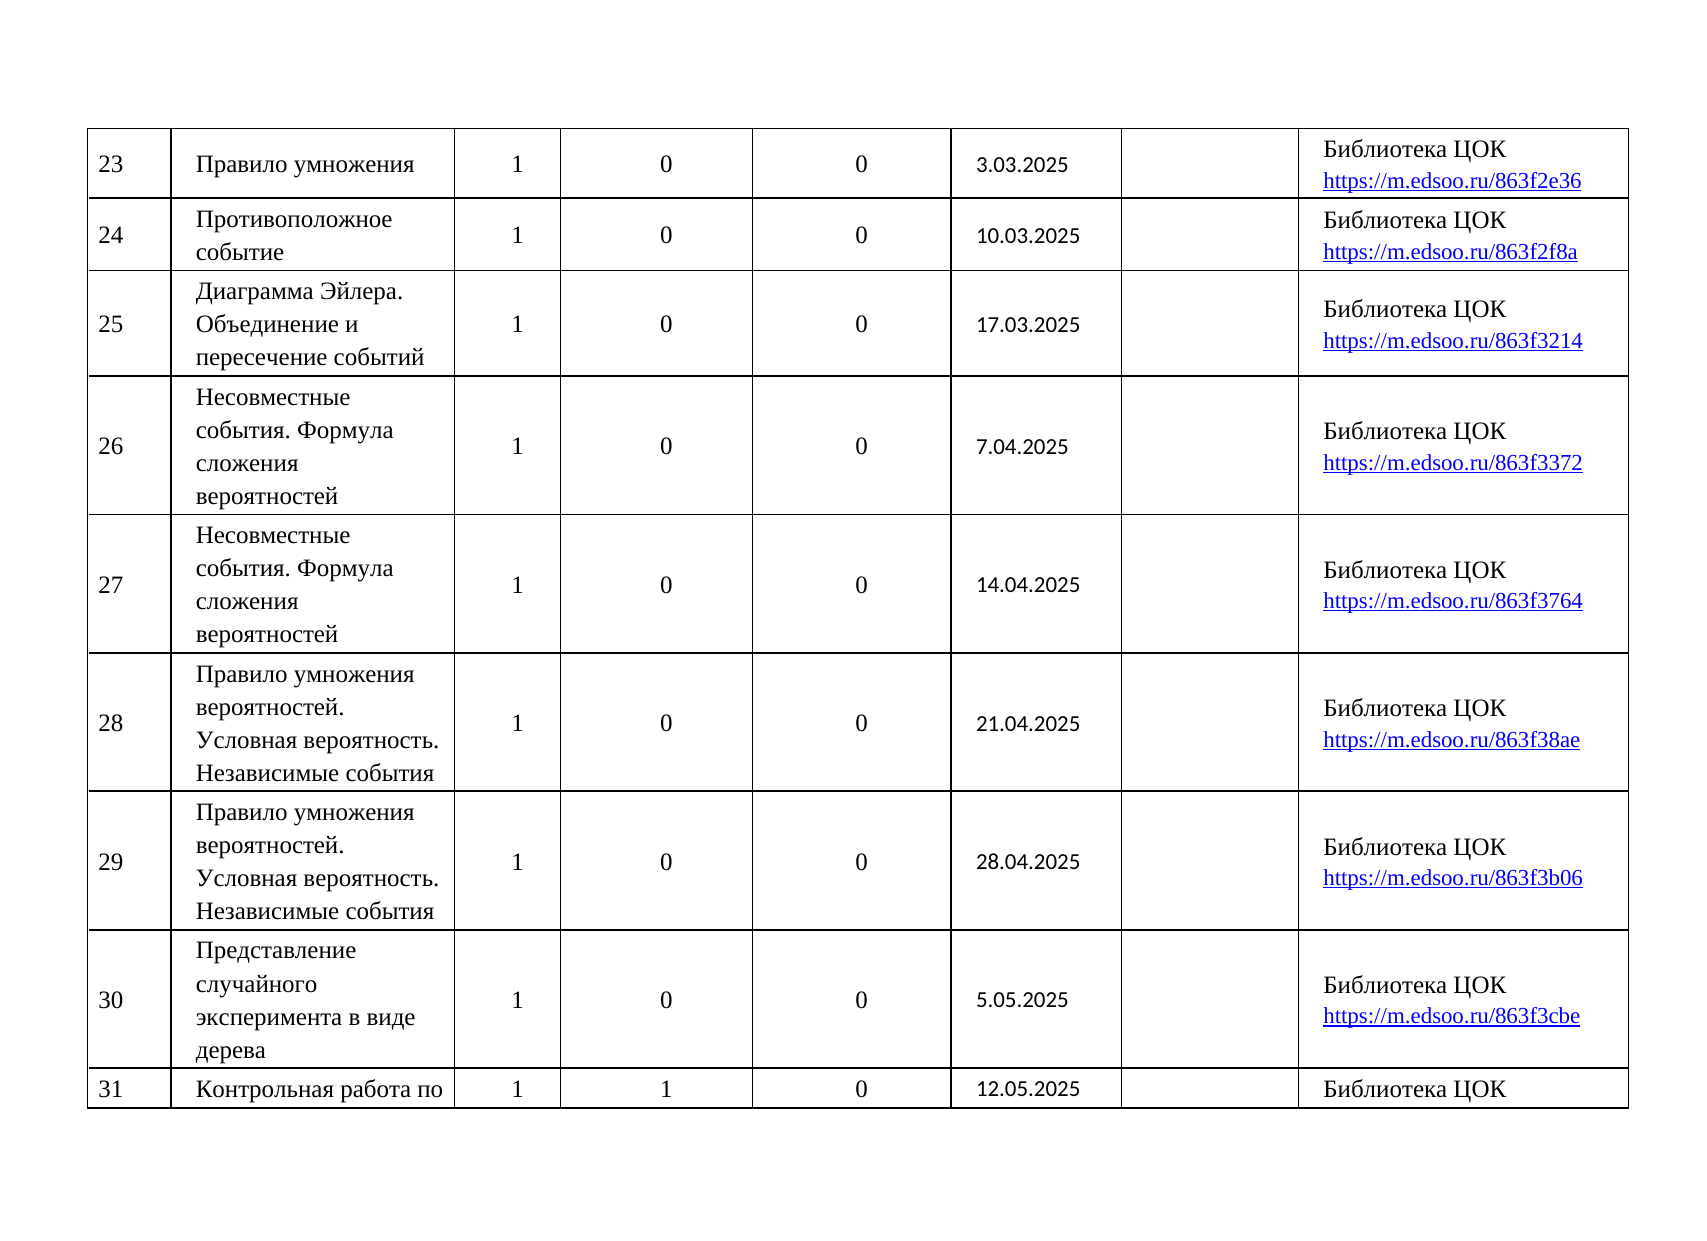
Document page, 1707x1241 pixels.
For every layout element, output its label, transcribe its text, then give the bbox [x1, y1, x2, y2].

table_cell 12.05.2025 [952, 1069, 1121, 1107]
table_cell 1 [561, 1069, 752, 1107]
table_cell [172, 1069, 454, 1107]
table_cell [1122, 129, 1298, 197]
table_cell [1122, 792, 1298, 929]
table_cell 0 [753, 199, 950, 270]
table_cell Библиотека ЦОК https://m.edsoo.ru/863f3cbe [1299, 931, 1628, 1067]
table_cell [1122, 199, 1298, 270]
table_cell 1 [455, 129, 560, 197]
table_cell Библиотека ЦОК https://m.edsoo.ru/863f38ae [1299, 654, 1628, 790]
table_cell 5.05.2025 [952, 931, 1121, 1067]
table_cell Библиотека ЦОК https://m.edsoo.ru/863f3214 [1299, 271, 1628, 375]
table_cell 0 [753, 654, 950, 790]
table_cell 28 [88, 653, 170, 790]
table_cell Правило умножения вероятностей. Условная вероятность. Независимые события [172, 654, 454, 790]
table_cell 25 [88, 271, 170, 375]
table_cell 1 [455, 1069, 560, 1107]
table_cell 0 [753, 1069, 950, 1107]
table_cell 0 [753, 515, 950, 652]
table_cell 0 [753, 377, 950, 513]
table_cell 30 [88, 930, 170, 1067]
table_cell 21.04.2025 [952, 654, 1121, 790]
table_cell 0 [561, 931, 752, 1067]
table_cell 31 [88, 1068, 170, 1107]
table_cell 0 [561, 271, 752, 375]
table_cell Несовместные события. Формула сложения вероятностей [172, 377, 454, 513]
table_cell 0 [561, 792, 752, 929]
table_cell Представление случайного эксперимента в виде дерева [172, 931, 454, 1067]
table_cell Библиотека ЦОК https://m.edsoo.ru/863f3372 [1299, 377, 1628, 513]
table_cell 0 [753, 792, 950, 929]
table_cell [1122, 515, 1298, 652]
table_cell 0 [753, 271, 950, 375]
table_cell 23 [88, 129, 170, 197]
table_cell 14.04.2025 [952, 515, 1121, 652]
table_cell Противоположное событие [172, 199, 454, 270]
table_cell Правило умножения [172, 129, 454, 197]
table_cell 1 [455, 199, 560, 270]
table_cell 1 [455, 792, 560, 929]
table_cell 0 [561, 199, 752, 270]
table_cell Диаграмма Эйлера. Объединение и пересечение событий [172, 271, 454, 375]
table_cell 24 [88, 198, 170, 270]
table_cell Библиотека ЦОК https://m.edsoo.ru/863f2f8a [1299, 199, 1628, 270]
table_cell [1122, 377, 1298, 513]
table_cell 0 [753, 931, 950, 1067]
table_cell 29 [88, 791, 170, 929]
table_cell [1122, 654, 1298, 790]
table_cell 0 [561, 129, 752, 197]
table_cell 17.03.2025 [952, 271, 1121, 375]
table_cell 1 [455, 271, 560, 375]
table_cell 1 [455, 377, 560, 513]
table_cell [1122, 931, 1298, 1067]
table_cell 0 [753, 129, 950, 197]
table_cell Правило умножения вероятностей. Условная вероятность. Независимые события [172, 792, 454, 929]
table_cell 27 [88, 515, 170, 652]
table_cell 3.03.2025 [952, 129, 1121, 197]
table_cell Библиотека ЦОК https://m.edsoo.ru/863f3b06 [1299, 792, 1628, 929]
table_cell 10.03.2025 [952, 199, 1121, 270]
table_cell 0 [561, 515, 752, 652]
table_cell 0 [561, 377, 752, 513]
table_cell Библиотека ЦОК https://m.edsoo.ru/863f2e36 [1299, 129, 1628, 197]
table_cell 7.04.2025 [952, 377, 1121, 513]
table_cell 1 [455, 654, 560, 790]
table_cell Несовместные события. Формула сложения вероятностей [172, 515, 454, 652]
table_cell [1122, 271, 1298, 375]
table_cell 0 [561, 654, 752, 790]
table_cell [1299, 1069, 1628, 1107]
table_cell 26 [88, 376, 170, 513]
table_cell Библиотека ЦОК https://m.edsoo.ru/863f3764 [1299, 515, 1628, 652]
table_cell 1 [455, 931, 560, 1067]
table_cell 28.04.2025 [952, 792, 1121, 929]
table_cell [1122, 1069, 1298, 1107]
table_cell 1 [455, 515, 560, 652]
